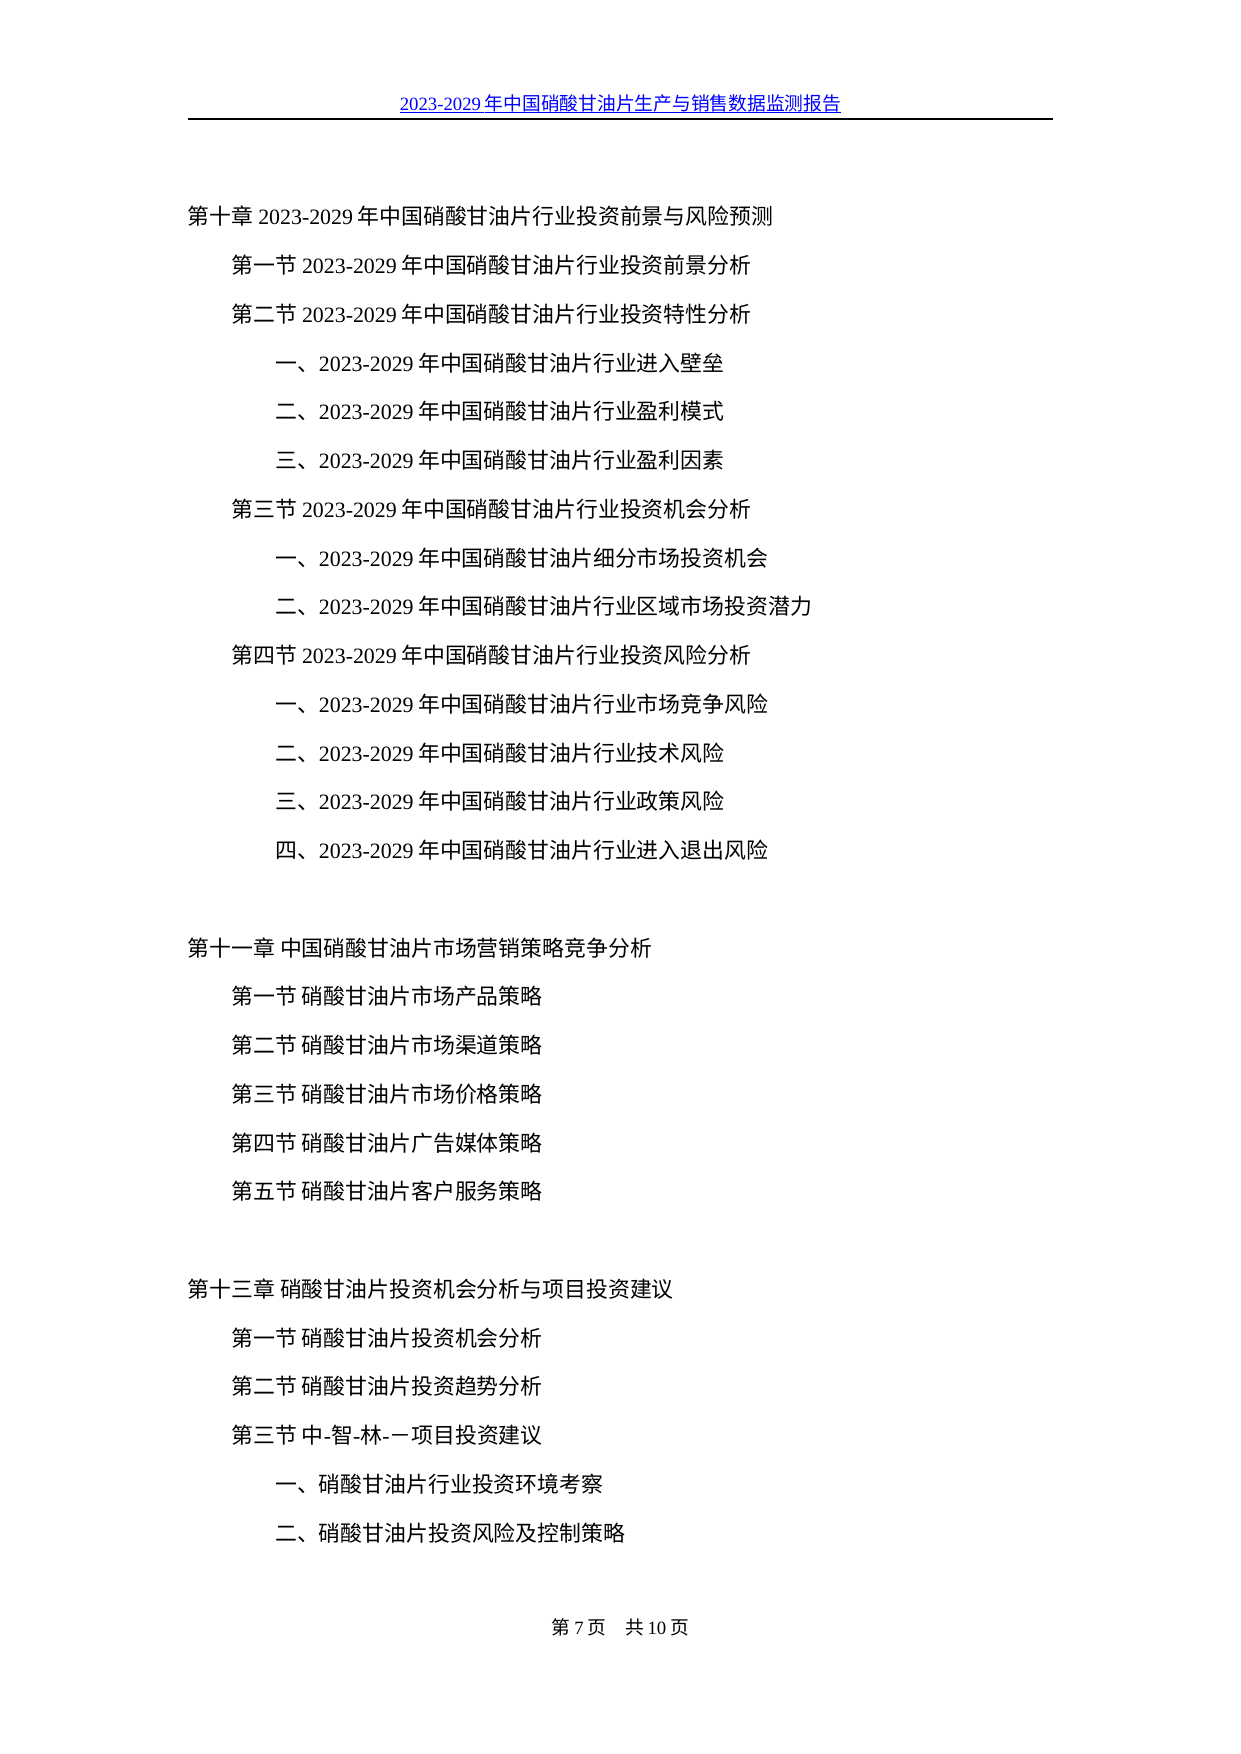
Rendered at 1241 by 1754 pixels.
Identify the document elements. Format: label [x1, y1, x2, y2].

text [187, 150, 1053, 1548]
